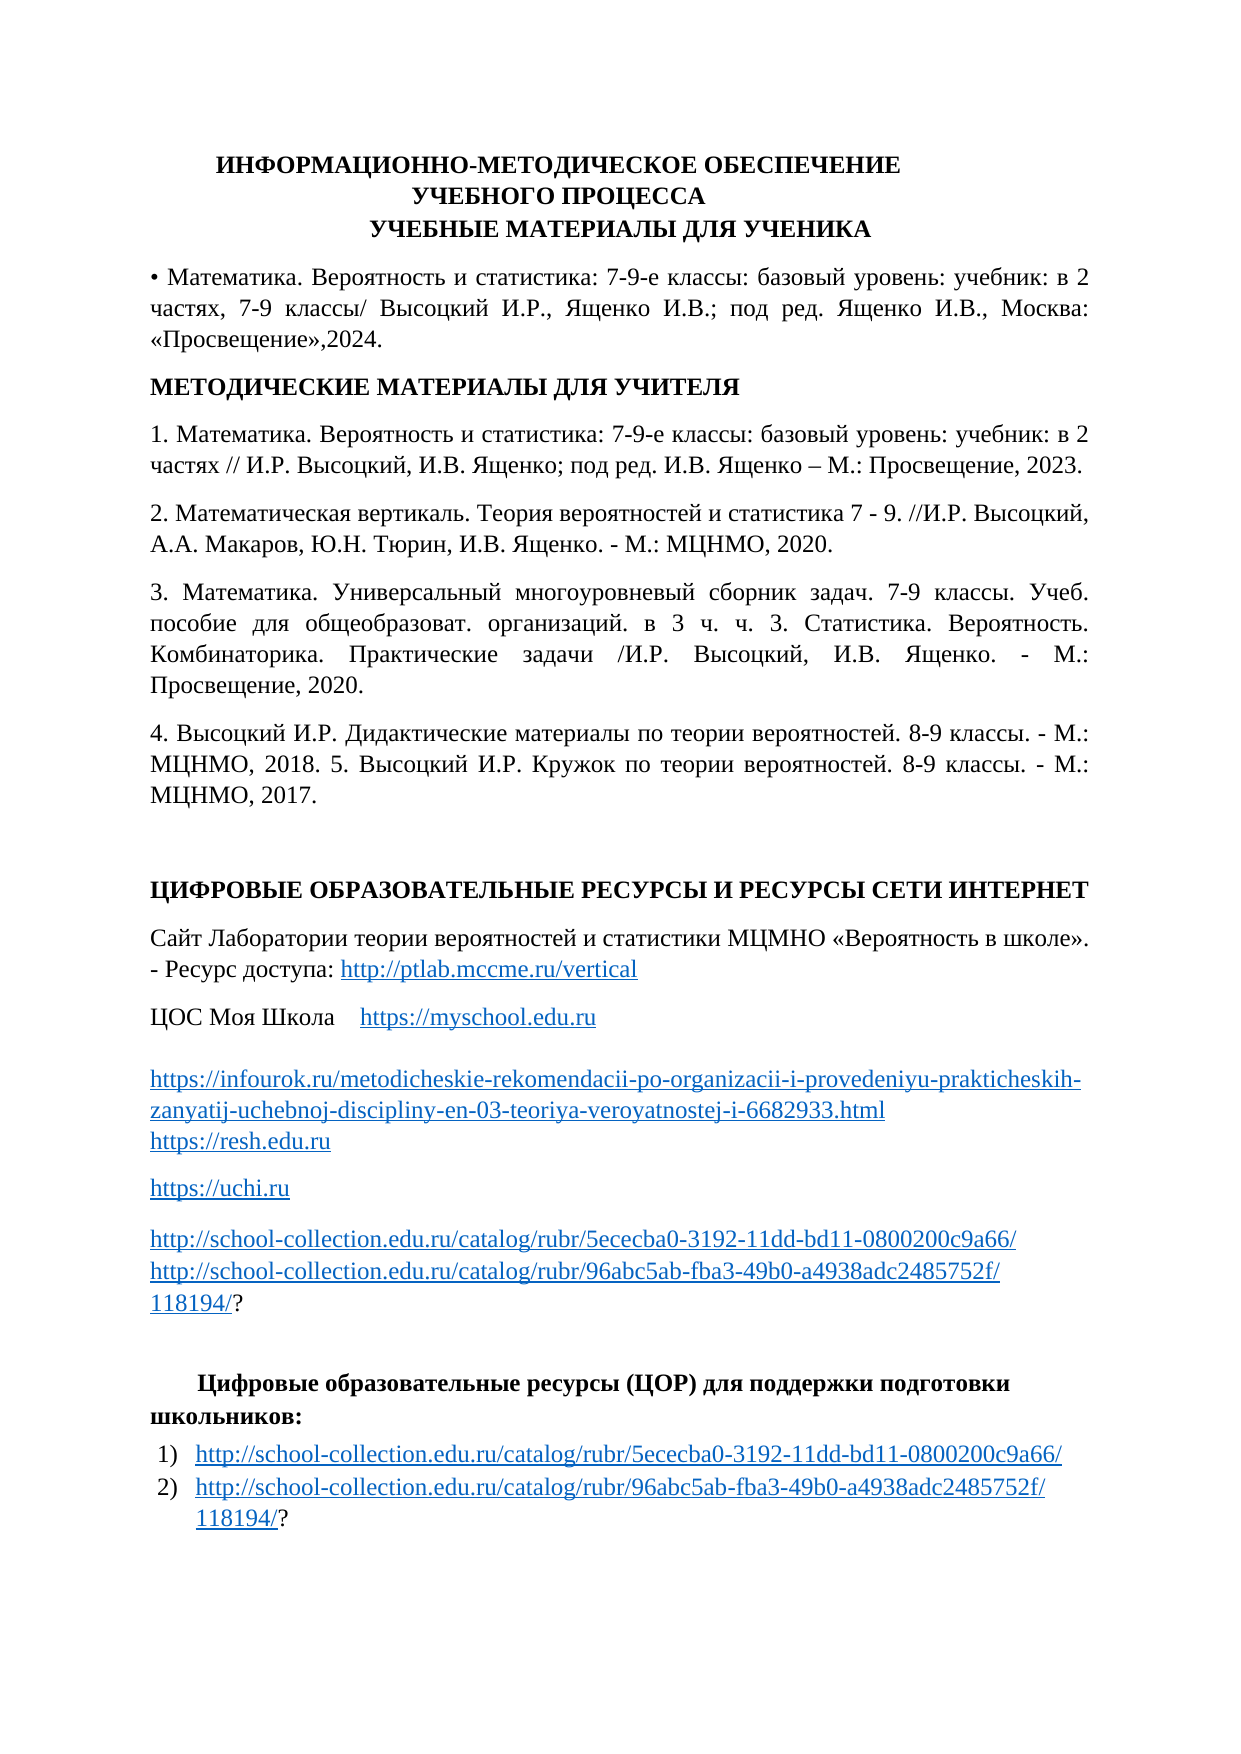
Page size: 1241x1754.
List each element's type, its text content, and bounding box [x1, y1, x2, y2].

text МЕТОДИЧЕСКИЕ МАТЕРИАЛЫ ДЛЯ УЧИТЕЛЯ [150, 372, 1090, 400]
text ЦОС Моя Школа https://myschool.edu.ru [150, 1002, 1090, 1030]
text https://infourok.ru/metodicheskie-rekomendacii-po-organizacii-i-provedeniyu-prakticheskih-zanyatij-uchebnoj-discipliny-en-03-teoriya-veroyatnostej-i-6682933.html [150, 1064, 1090, 1123]
text https://resh.edu.ru [150, 1126, 1090, 1154]
text • Математика. Вероятность и статистика: 7-9-е классы: базовый уровень: учебник: в 2 частях, 7-9 классы/ Высоцкий И.Р., Ященко И.В.; под ред. Ященко И.В., Москва: «Просвещение»,2024. [150, 262, 1090, 353]
text 3. Математика. Универсальный многоуровневый сборник задач. 7-9 классы. Учеб. пособие для общеобразоват. организаций. в 3 ч. ч. 3. Статистика. Вероятность. Комбинаторика. Практические задачи /И.Р. Высоцкий, И.В. Ященко. - М.: Просвещение, 2020. [150, 577, 1090, 699]
text ЦИФРОВЫЕ ОБРАЗОВАТЕЛЬНЫЕ РЕСУРСЫ И РЕСУРСЫ СЕТИ ИНТЕРНЕТ [150, 875, 1090, 904]
text ИНФОРМАЦИОННО-МЕТОДИЧЕСКОЕ ОБЕСПЕЧЕНИЕ УЧЕБНОГО ПРОЦЕССА [150, 150, 967, 210]
text 1. Математика. Вероятность и статистика: 7-9-е классы: базовый уровень: учебник: в 2 частях // И.Р. Высоцкий, И.В. Ященко; под ред. И.В. Ященко – М.: Просвещение, 2023. [150, 419, 1090, 479]
text УЧЕБНЫЕ МАТЕРИАЛЫ ДЛЯ УЧЕНИКА [150, 214, 1090, 243]
text 2. Математическая вертикаль. Теория вероятностей и статистика 7 - 9. //И.Р. Высоцкий, А.А. Макаров, Ю.Н. Тюрин, И.В. Ященко. - М.: МЦНМО, 2020. [150, 498, 1090, 558]
text http://school-collection.edu.ru/catalog/rubr/5ececba0-3192-11dd-bd11-0800200c9a66/ [150, 1224, 1090, 1252]
list http://school-collection.edu.ru/catalog/rubr/96abc5ab-fba3-49b0-a4938adc2485752f/118194/? [157, 1472, 1090, 1532]
text Сайт Лаборатории теории вероятностей и статистики МЦМНО «Вероятность в школе». - Ресурс доступа: http://ptlab.mccme.ru/vertical [150, 923, 1090, 983]
text 4. Высоцкий И.Р. Дидактические материалы по теории вероятностей. 8-9 классы. - М.: МЦНМО, 2018. 5. Высоцкий И.Р. Кружок по теории вероятностей. 8-9 классы. - М.: МЦНМО, 2017. [150, 718, 1090, 808]
text https://uchi.ru [150, 1173, 587, 1202]
text Цифровые образовательные ресурсы (ЦОР) для поддержки подготовки школьников: [150, 1368, 1090, 1429]
text http://school-collection.edu.ru/catalog/rubr/96abc5ab-fba3-49b0-a4938adc2485752f/118194/? [150, 1256, 1090, 1317]
list http://school-collection.edu.ru/catalog/rubr/5ececba0-3192-11dd-bd11-0800200c9a66/ [157, 1439, 1090, 1468]
